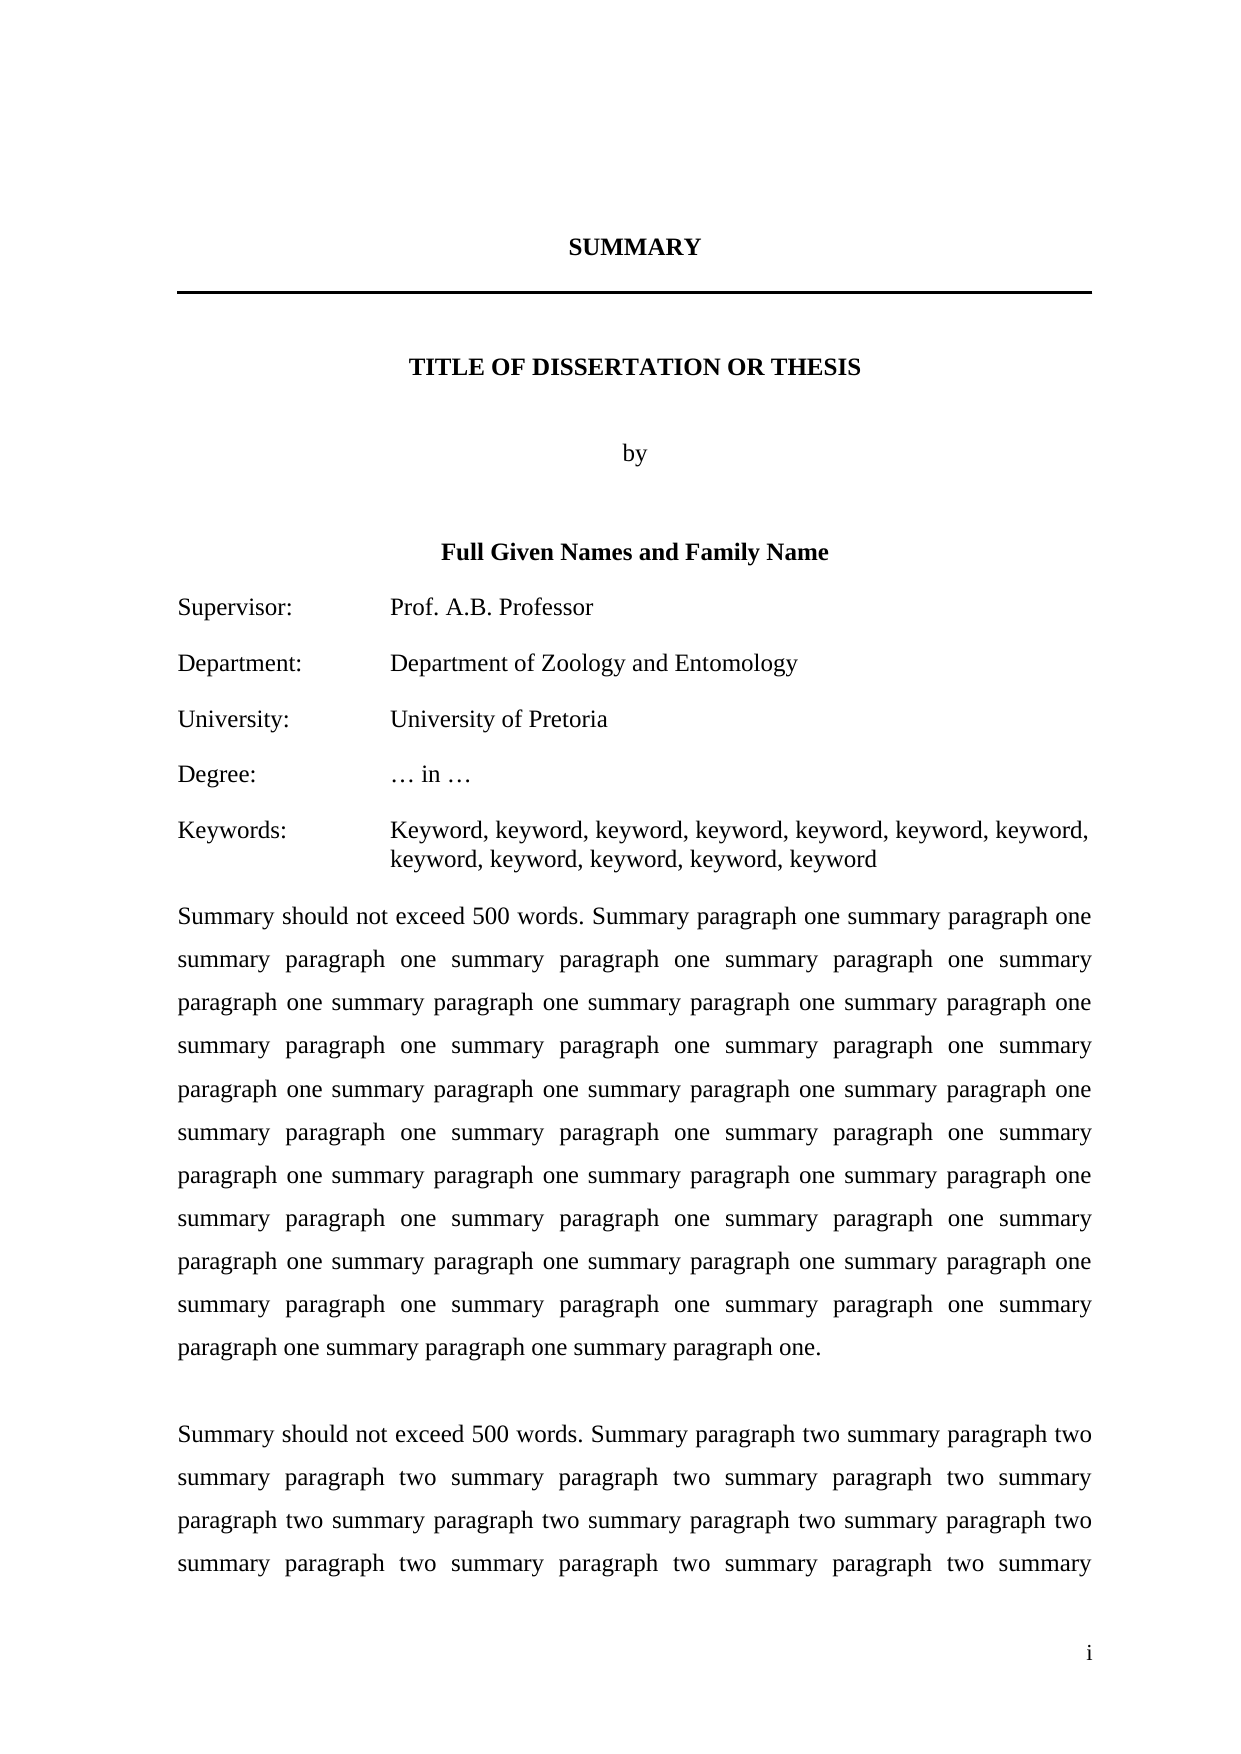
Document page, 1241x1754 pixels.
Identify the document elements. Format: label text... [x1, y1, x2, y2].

text Degree: … in … [177, 759, 1092, 788]
text by [177, 438, 1092, 467]
text Keywords: Keyword, keyword, keyword, keyword, keyword, keyword, keyword, keyword, keyword, keyword, keyword, keyword [177, 815, 1092, 872]
text Full Given Names and Family Name [177, 537, 1092, 566]
text Supervisor: Prof. A.B. Professor [177, 592, 1092, 621]
title SUMMARY [177, 232, 1092, 260]
text University: University of Pretoria [177, 704, 1092, 732]
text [177, 1419, 1092, 1577]
text Department: Department of Zoology and Entomology [177, 648, 1092, 677]
text Summary should not exceed 500 words. Summary paragraph one summary paragraph one summary paragraph one summary paragraph one summary paragraph one summary paragraph one summary paragraph one summary paragraph one summary paragraph one summary paragraph one summary paragraph one summary paragraph one summary paragraph one summary paragraph one summary paragraph one summary paragraph one summary paragraph one summary paragraph one summary paragraph one summary paragraph one summary paragraph one summary paragraph one summary paragraph one summary paragraph one summary paragraph one summary paragraph one summary paragraph one summary paragraph one summary paragraph one summary paragraph one summary paragraph one summary paragraph one summary paragraph one summary paragraph one summary paragraph one summary paragraph one. [177, 901, 1092, 1361]
title Title of dissertation or thesis [177, 352, 1092, 381]
